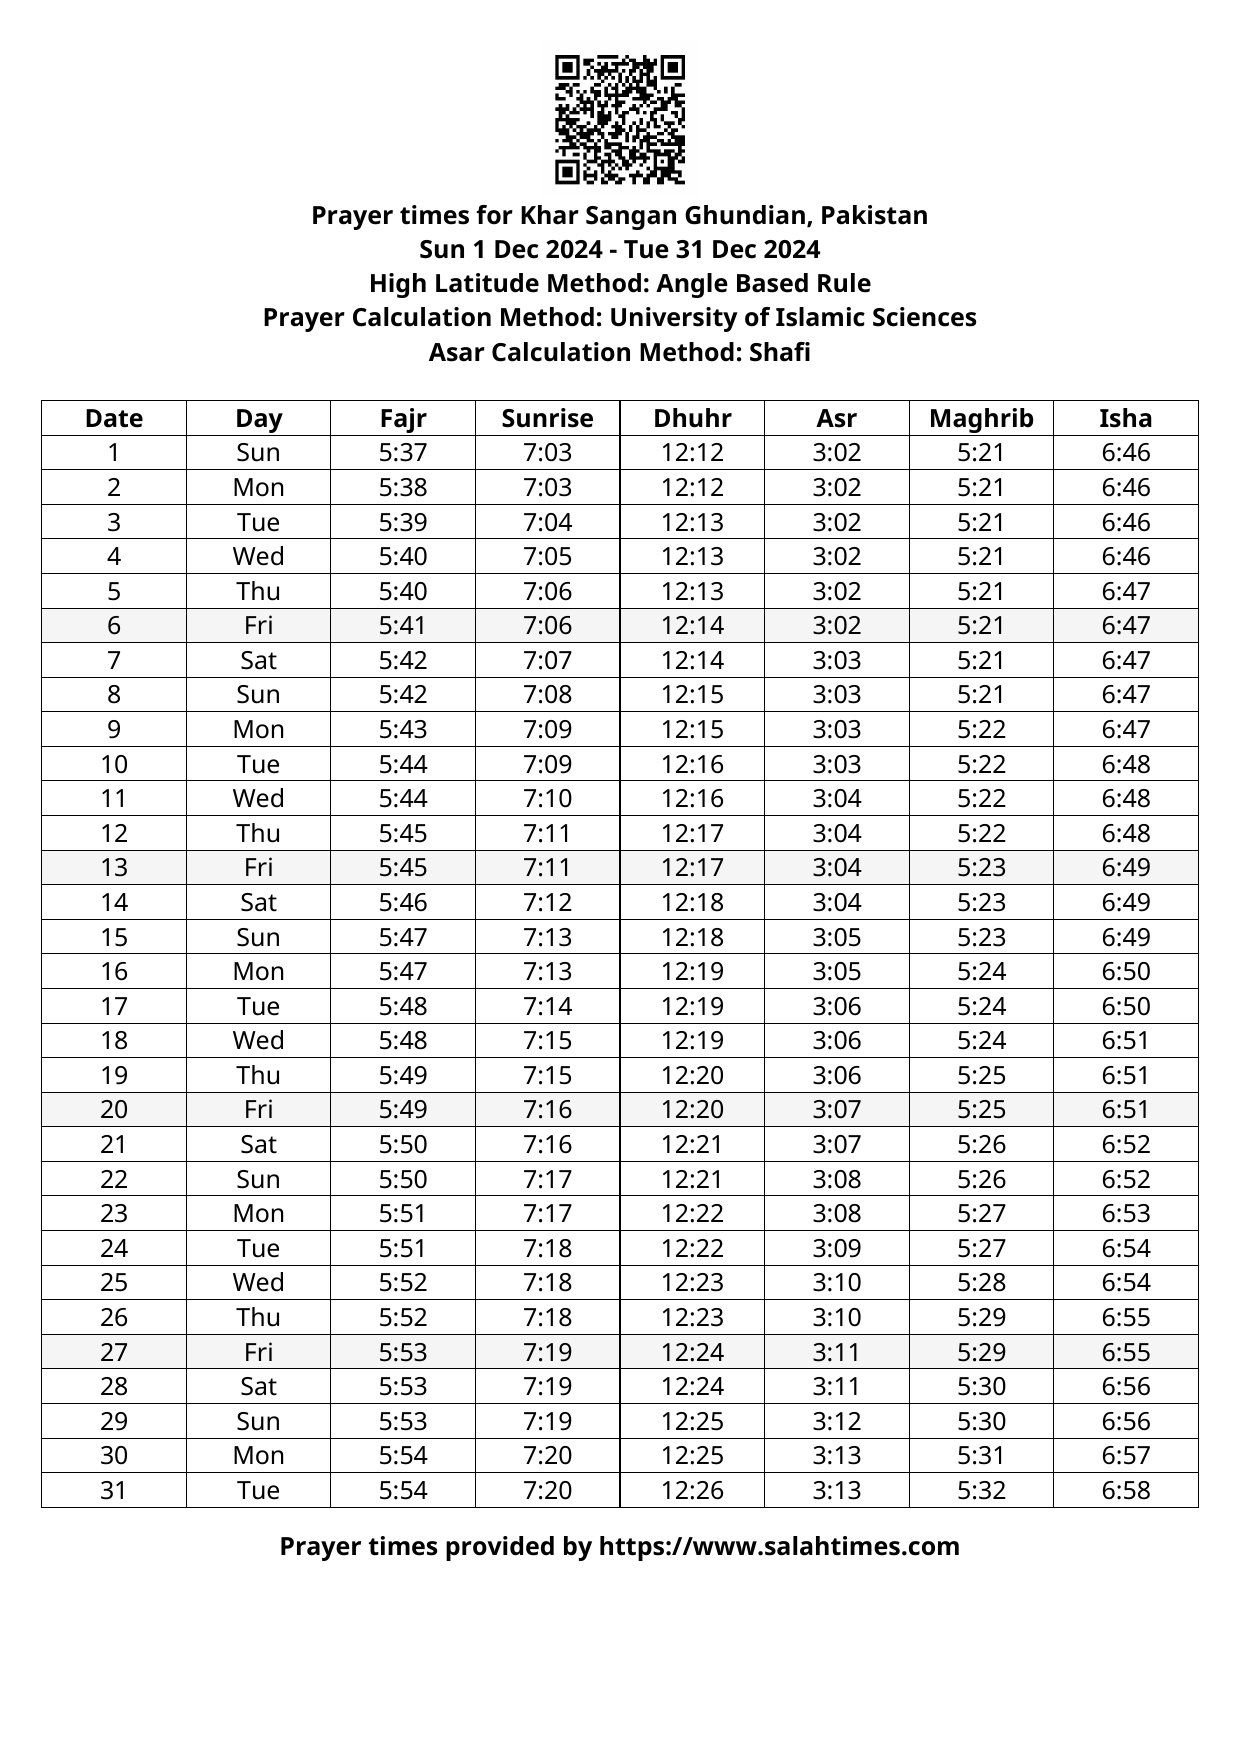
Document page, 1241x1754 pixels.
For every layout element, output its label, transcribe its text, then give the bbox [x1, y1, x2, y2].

table_cell 7:13 [476, 920, 619, 953]
table_cell 7:14 [476, 989, 619, 1022]
table_cell 7:11 [476, 816, 619, 849]
table_cell 12:23 [621, 1300, 764, 1334]
table_cell 3:07 [765, 1127, 909, 1161]
table_cell 7:05 [476, 539, 619, 573]
table_cell 3:10 [765, 1300, 909, 1334]
table_cell 7:15 [476, 1024, 619, 1057]
table_cell 6:51 [1054, 1024, 1198, 1057]
table_cell 2 [42, 470, 186, 504]
table_cell 6:54 [1054, 1231, 1198, 1264]
table_cell 12:13 [621, 539, 764, 573]
table_cell 5:22 [910, 816, 1053, 849]
table_cell 5:23 [910, 851, 1053, 884]
table_cell 3:11 [765, 1369, 909, 1403]
table_cell 5:42 [331, 678, 475, 711]
text Sun 1 Dec 2024 - Tue 31 Dec 2024 [42, 232, 1198, 266]
table_cell 5:21 [910, 574, 1053, 607]
table_cell 5:28 [910, 1266, 1053, 1299]
table_cell 6:48 [1054, 747, 1198, 780]
table_cell 24 [42, 1231, 186, 1264]
table_cell 3:06 [765, 1024, 909, 1057]
table_cell 7:15 [476, 1058, 619, 1092]
table_cell 5:44 [331, 781, 475, 815]
table_cell 6:53 [1054, 1196, 1198, 1230]
table_cell 3:02 [765, 505, 909, 538]
table_cell 6:47 [1054, 678, 1198, 711]
table_cell Fri [187, 1093, 330, 1126]
table_cell 7:11 [476, 851, 619, 884]
table_cell 6:56 [1054, 1369, 1198, 1403]
table_cell 12:18 [621, 885, 764, 919]
table_cell 5:49 [331, 1093, 475, 1126]
table_cell 3:06 [765, 1058, 909, 1092]
table_cell 5:30 [910, 1404, 1053, 1437]
table_cell 12:24 [621, 1369, 764, 1403]
table_cell Tue [187, 505, 330, 538]
table_cell 3:05 [765, 920, 909, 953]
table_cell 12:19 [621, 989, 764, 1022]
table_cell 5:31 [910, 1439, 1053, 1472]
table_cell 12:13 [621, 574, 764, 607]
table_cell 12:20 [621, 1093, 764, 1126]
table_cell 3:09 [765, 1231, 909, 1264]
table_cell 5:54 [331, 1473, 475, 1507]
table_cell 3:04 [765, 885, 909, 919]
table_cell 6:46 [1054, 436, 1198, 469]
table_cell Mon [187, 1196, 330, 1230]
table_cell 28 [42, 1369, 186, 1403]
table_cell 12:22 [621, 1231, 764, 1264]
table_cell 5:40 [331, 574, 475, 607]
table_cell 19 [42, 1058, 186, 1092]
table_cell 6:50 [1054, 989, 1198, 1022]
table_cell 3:02 [765, 436, 909, 469]
table_header Fajr [331, 401, 475, 434]
table_cell 5:45 [331, 851, 475, 884]
table_cell 6:56 [1054, 1404, 1198, 1437]
table_cell 26 [42, 1300, 186, 1334]
table_cell 5:50 [331, 1127, 475, 1161]
table_cell 4 [42, 539, 186, 573]
table_cell 6:46 [1054, 505, 1198, 538]
table_cell 3:03 [765, 712, 909, 746]
table_cell 7:19 [476, 1369, 619, 1403]
table_cell 5:38 [331, 470, 475, 504]
table_cell 3:04 [765, 816, 909, 849]
table_cell 5:24 [910, 954, 1053, 988]
table_cell 12:15 [621, 678, 764, 711]
table_cell 9 [42, 712, 186, 746]
table_cell 5:52 [331, 1266, 475, 1299]
table_cell 22 [42, 1162, 186, 1195]
table_cell 6:52 [1054, 1127, 1198, 1161]
table_cell 7:10 [476, 781, 619, 815]
table_cell Mon [187, 470, 330, 504]
table_cell 5:54 [331, 1439, 475, 1472]
table_cell 27 [42, 1335, 186, 1368]
table_cell 3:08 [765, 1196, 909, 1230]
table_cell 7:09 [476, 747, 619, 780]
table_cell 21 [42, 1127, 186, 1161]
table_cell 3:13 [765, 1439, 909, 1472]
table_cell Fri [187, 851, 330, 884]
table_cell 5:51 [331, 1196, 475, 1230]
table_cell Sun [187, 678, 330, 711]
table_cell 7:18 [476, 1231, 619, 1264]
table_cell 6:55 [1054, 1335, 1198, 1368]
table_cell 6:46 [1054, 470, 1198, 504]
table_cell 5:52 [331, 1300, 475, 1334]
table_cell 12:20 [621, 1058, 764, 1092]
table_cell 7:06 [476, 609, 619, 642]
table_cell 5:53 [331, 1369, 475, 1403]
table_cell 6 [42, 609, 186, 642]
table_cell 12:26 [621, 1473, 764, 1507]
table_cell 5:39 [331, 505, 475, 538]
table_header Day [187, 401, 330, 434]
table_cell 23 [42, 1196, 186, 1230]
table_cell 12:21 [621, 1127, 764, 1161]
table_cell Tue [187, 747, 330, 780]
table_cell Mon [187, 1439, 330, 1472]
table_cell 12:24 [621, 1335, 764, 1368]
text Prayer times for Khar Sangan Ghundian, Pakistan [42, 198, 1198, 232]
table_cell 5:21 [910, 539, 1053, 573]
table_cell 5:47 [331, 954, 475, 988]
table_cell 5:24 [910, 1024, 1053, 1057]
table_cell 5:21 [910, 643, 1053, 677]
table_cell 5:21 [910, 436, 1053, 469]
table_cell 7:16 [476, 1127, 619, 1161]
table_cell 5:21 [910, 678, 1053, 711]
table_cell Fri [187, 1335, 330, 1368]
table_cell 5:22 [910, 781, 1053, 815]
table_cell 12:12 [621, 470, 764, 504]
table_cell 7:08 [476, 678, 619, 711]
table_header Dhuhr [621, 401, 764, 434]
table_cell 7:17 [476, 1196, 619, 1230]
table_cell 5:53 [331, 1404, 475, 1437]
table_cell Mon [187, 954, 330, 988]
table_cell Sun [187, 1162, 330, 1195]
table_cell 3:06 [765, 989, 909, 1022]
table_cell 11 [42, 781, 186, 815]
table_cell 5:27 [910, 1231, 1053, 1264]
text High Latitude Method: Angle Based Rule [42, 266, 1198, 300]
table_cell 15 [42, 920, 186, 953]
table_cell 3:10 [765, 1266, 909, 1299]
table_cell 6:47 [1054, 712, 1198, 746]
table_cell 7:03 [476, 470, 619, 504]
table_cell 6:47 [1054, 643, 1198, 677]
table_cell 5:30 [910, 1369, 1053, 1403]
table_cell 18 [42, 1024, 186, 1057]
table_cell 20 [42, 1093, 186, 1126]
table_cell 30 [42, 1439, 186, 1472]
table_cell 6:49 [1054, 885, 1198, 919]
table_cell Fri [187, 609, 330, 642]
table_cell 6:48 [1054, 816, 1198, 849]
table_cell 7:18 [476, 1266, 619, 1299]
table_header Asr [765, 401, 909, 434]
table_cell 12:23 [621, 1266, 764, 1299]
table_cell 5:27 [910, 1196, 1053, 1230]
table_cell 7:06 [476, 574, 619, 607]
text Prayer times provided by https://www.salahtimes.com [42, 1528, 1198, 1563]
table_cell 14 [42, 885, 186, 919]
table_cell 7 [42, 643, 186, 677]
table_cell 3:02 [765, 609, 909, 642]
table_cell 12:12 [621, 436, 764, 469]
table_cell 12 [42, 816, 186, 849]
table_cell 5:53 [331, 1335, 475, 1368]
table_cell 12:14 [621, 609, 764, 642]
table_cell 29 [42, 1404, 186, 1437]
table_cell 6:51 [1054, 1058, 1198, 1092]
table_cell Sun [187, 1404, 330, 1437]
table_cell 3:02 [765, 539, 909, 573]
table_cell 7:19 [476, 1404, 619, 1437]
table_cell Wed [187, 781, 330, 815]
table_cell 3:07 [765, 1093, 909, 1126]
table_cell 6:49 [1054, 851, 1198, 884]
table_cell 6:47 [1054, 609, 1198, 642]
table_cell 6:47 [1054, 574, 1198, 607]
table_cell 5:32 [910, 1473, 1053, 1507]
table_cell 7:20 [476, 1473, 619, 1507]
table_cell 8 [42, 678, 186, 711]
table_header Date [42, 401, 186, 434]
table_cell 3:04 [765, 781, 909, 815]
table_cell 12:17 [621, 851, 764, 884]
table_cell 12:16 [621, 747, 764, 780]
table_cell Thu [187, 816, 330, 849]
table_cell 6:57 [1054, 1439, 1198, 1472]
table_cell 5:40 [331, 539, 475, 573]
table_cell Tue [187, 1231, 330, 1264]
table_cell 7:19 [476, 1335, 619, 1368]
table_cell 12:16 [621, 781, 764, 815]
table_cell 5:41 [331, 609, 475, 642]
table_cell 7:16 [476, 1093, 619, 1126]
table_cell 5:23 [910, 885, 1053, 919]
table_cell Tue [187, 1473, 330, 1507]
text Asar Calculation Method: Shafi [42, 334, 1198, 368]
table_cell Sun [187, 920, 330, 953]
table_cell 10 [42, 747, 186, 780]
table_cell 12:25 [621, 1404, 764, 1437]
table_cell Thu [187, 574, 330, 607]
table_cell 3:03 [765, 643, 909, 677]
table_cell 7:04 [476, 505, 619, 538]
table_cell 6:54 [1054, 1266, 1198, 1299]
table_cell 3:13 [765, 1473, 909, 1507]
table_cell 5:21 [910, 609, 1053, 642]
table_cell 5:23 [910, 920, 1053, 953]
table_cell 3:12 [765, 1404, 909, 1437]
table_cell 3:08 [765, 1162, 909, 1195]
picture [542, 41, 699, 198]
table_cell 5:49 [331, 1058, 475, 1092]
table_header Sunrise [476, 401, 619, 434]
table_cell 7:07 [476, 643, 619, 677]
table_cell Tue [187, 989, 330, 1022]
table_cell 5 [42, 574, 186, 607]
table_cell 3 [42, 505, 186, 538]
table_cell Sat [187, 1127, 330, 1161]
table_cell 12:19 [621, 1024, 764, 1057]
table_cell 6:48 [1054, 781, 1198, 815]
table_cell 5:45 [331, 816, 475, 849]
table_header Isha [1054, 401, 1198, 434]
table_cell 3:02 [765, 574, 909, 607]
table_cell 3:05 [765, 954, 909, 988]
table_cell 3:03 [765, 678, 909, 711]
table_cell 17 [42, 989, 186, 1022]
table_cell 3:11 [765, 1335, 909, 1368]
table_cell 5:26 [910, 1127, 1053, 1161]
table_cell 5:21 [910, 470, 1053, 504]
table_cell Wed [187, 539, 330, 573]
table_cell 7:09 [476, 712, 619, 746]
table_cell 5:43 [331, 712, 475, 746]
table_cell Sat [187, 885, 330, 919]
table_cell Mon [187, 712, 330, 746]
table_cell 5:25 [910, 1058, 1053, 1092]
table_cell 3:03 [765, 747, 909, 780]
table_cell 6:49 [1054, 920, 1198, 953]
table_cell 7:17 [476, 1162, 619, 1195]
table_cell Sun [187, 436, 330, 469]
table_cell 6:55 [1054, 1300, 1198, 1334]
table_cell 5:48 [331, 1024, 475, 1057]
table_cell 6:58 [1054, 1473, 1198, 1507]
table_cell 12:22 [621, 1196, 764, 1230]
table_cell 5:29 [910, 1300, 1053, 1334]
table_header Maghrib [910, 401, 1053, 434]
table_cell 25 [42, 1266, 186, 1299]
table_cell 5:24 [910, 989, 1053, 1022]
table_cell 7:12 [476, 885, 619, 919]
table_cell Sat [187, 643, 330, 677]
table_cell 12:21 [621, 1162, 764, 1195]
table_cell 5:44 [331, 747, 475, 780]
table_cell 12:19 [621, 954, 764, 988]
table_cell Wed [187, 1266, 330, 1299]
table_cell 12:15 [621, 712, 764, 746]
table_cell 12:18 [621, 920, 764, 953]
table_cell 1 [42, 436, 186, 469]
table_cell 5:22 [910, 712, 1053, 746]
table_cell 6:51 [1054, 1093, 1198, 1126]
table_cell 12:17 [621, 816, 764, 849]
table_cell 5:48 [331, 989, 475, 1022]
table_cell 6:52 [1054, 1162, 1198, 1195]
table_cell 16 [42, 954, 186, 988]
table_cell 3:04 [765, 851, 909, 884]
table_cell 7:13 [476, 954, 619, 988]
table_cell 12:13 [621, 505, 764, 538]
table_cell 5:21 [910, 505, 1053, 538]
table_cell Sat [187, 1369, 330, 1403]
table_cell 7:03 [476, 436, 619, 469]
table_cell 7:20 [476, 1439, 619, 1472]
table_cell Wed [187, 1024, 330, 1057]
table_cell 31 [42, 1473, 186, 1507]
table_cell 7:18 [476, 1300, 619, 1334]
table_cell 13 [42, 851, 186, 884]
table_cell 5:26 [910, 1162, 1053, 1195]
table_cell 5:29 [910, 1335, 1053, 1368]
table_cell 12:14 [621, 643, 764, 677]
table_cell Thu [187, 1058, 330, 1092]
table_cell 6:46 [1054, 539, 1198, 573]
table_cell 5:25 [910, 1093, 1053, 1126]
text Prayer Calculation Method: University of Islamic Sciences [42, 300, 1198, 334]
table_cell 5:22 [910, 747, 1053, 780]
table_cell 3:02 [765, 470, 909, 504]
table_cell 5:51 [331, 1231, 475, 1264]
table_cell 5:47 [331, 920, 475, 953]
table_cell 5:37 [331, 436, 475, 469]
table_cell 6:50 [1054, 954, 1198, 988]
table_cell Thu [187, 1300, 330, 1334]
table_cell 5:50 [331, 1162, 475, 1195]
table_cell 5:42 [331, 643, 475, 677]
table_cell 12:25 [621, 1439, 764, 1472]
table_cell 5:46 [331, 885, 475, 919]
